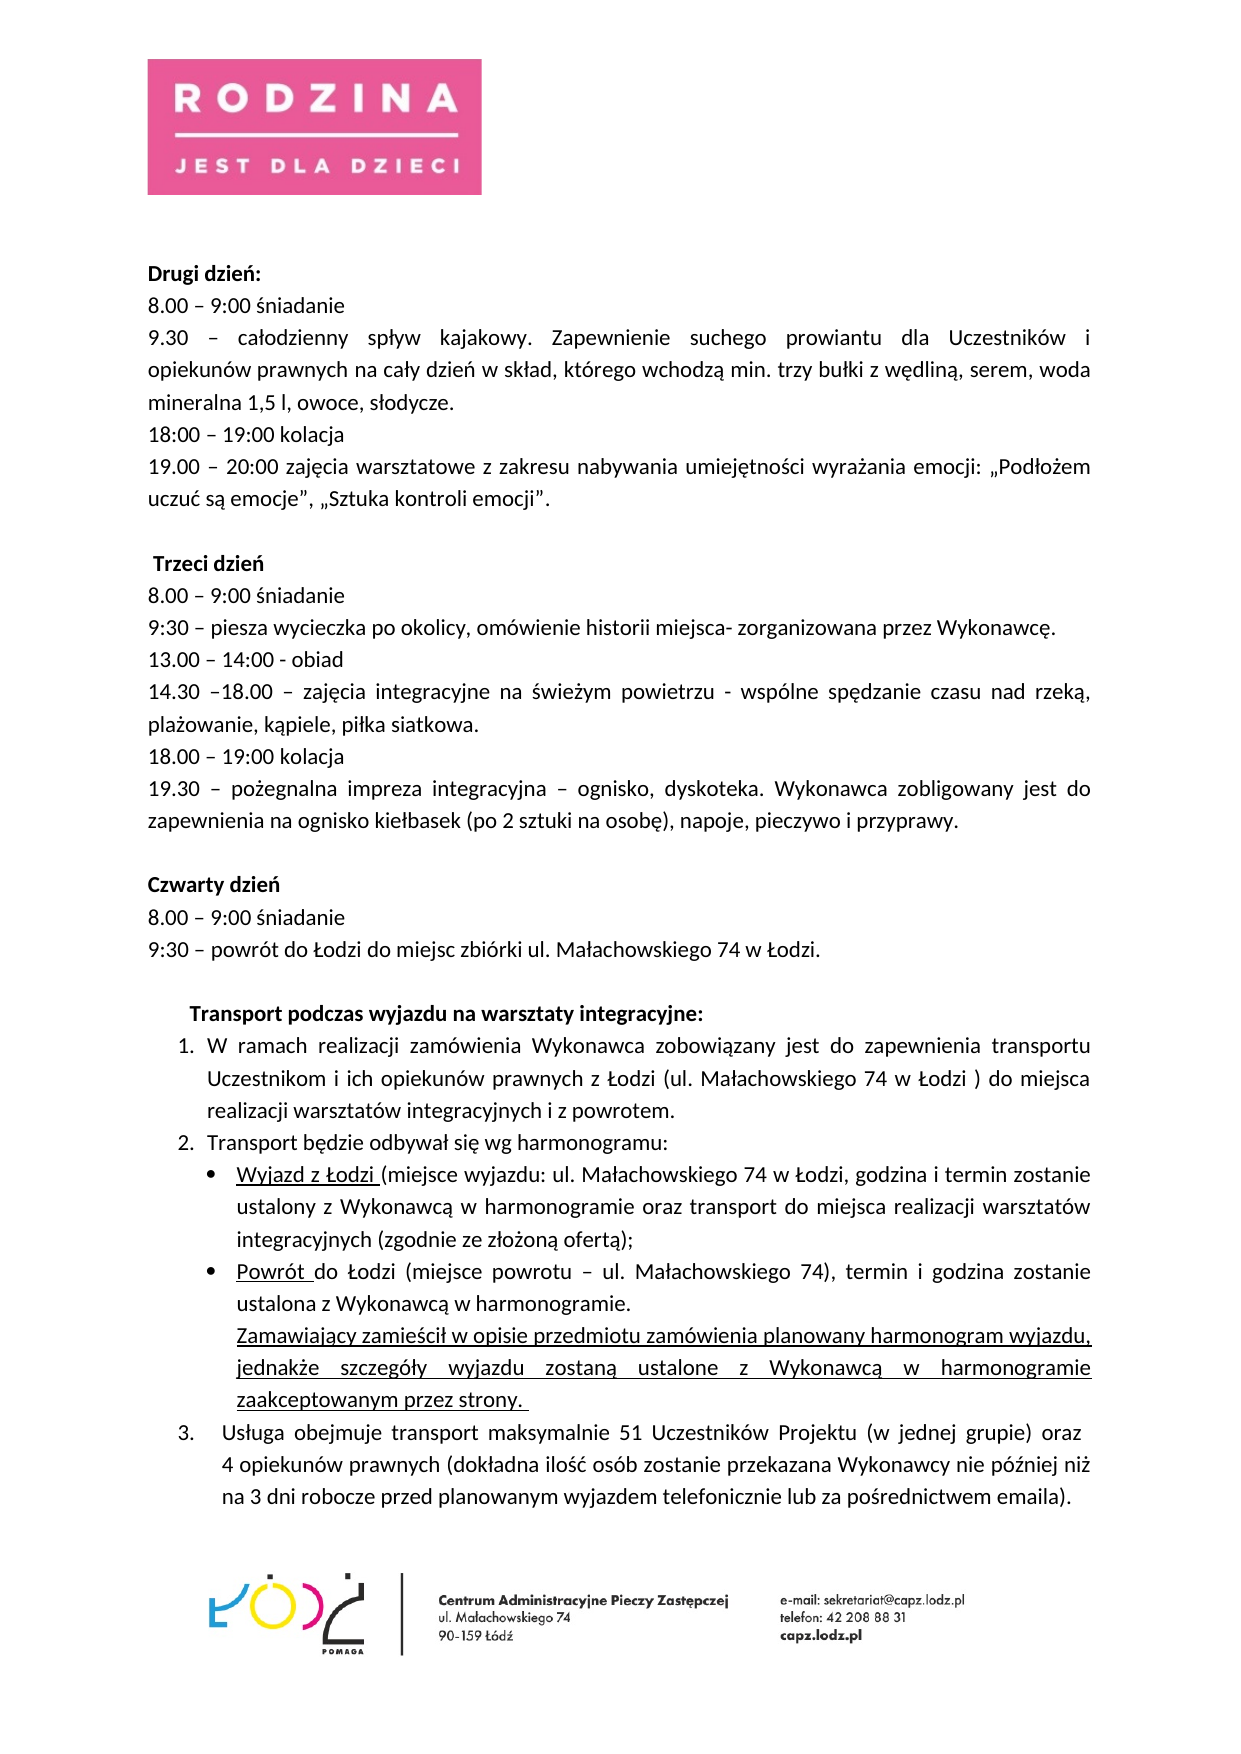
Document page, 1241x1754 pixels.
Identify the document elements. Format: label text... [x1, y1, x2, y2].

text 8.00 – 9:00 śniadanie [148, 291, 1092, 319]
picture [147, 1565, 1093, 1701]
text Czwarty dzień [148, 871, 1092, 899]
text Trzeci dzień [148, 549, 1092, 577]
text 9.30 – całodzienny spływ kajakowy. Zapewnienie suchego prowiantu dla Uczestników i opiekunów prawnych na cały dzień w skład, którego wchodzą min. trzy bułki z wędliną, serem, woda mineralna 1,5 l, owoce, słodycze. [148, 323, 1092, 416]
text Zamawiający zamieścił w opisie przedmiotu zamówienia planowany harmonogram wyjazdu, jednakże szczegóły wyjazdu zostaną ustalone z Wykonawcą w harmonogramie zaakceptowanym przez strony. [236, 1379, 1092, 1414]
text 9:30 – piesza wycieczka po okolicy, omówienie historii miejsca- zorganizowana przez Wykonawcę. [148, 613, 1092, 641]
text 9:30 – powrót do Łodzi do miejsc zbiórki ul. Małachowskiego 74 w Łodzi. [148, 935, 1092, 963]
text Transport podczas wyjazdu na warsztaty integracyjne: [189, 999, 1092, 1027]
text 8.00 – 9:00 śniadanie [148, 581, 1092, 609]
text 18:00 – 19:00 kolacja [148, 420, 1092, 448]
text Zamawiający zamieścił w opisie przedmiotu zamówienia planowany harmonogram wyjazdu, jednakże szczegóły wyjazdu zostaną ustalone z Wykonawcą w harmonogramie zaakceptowanym przez strony. [236, 1321, 1092, 1345]
text Drugi dzień: [148, 259, 1092, 287]
list Wyjazd z Łodzi (miejsce wyjazdu: ul. Małachowskiego 74 w Łodzi, godzina i termin zostanie ustalony z Wykonawcą w harmonogramie oraz transport do miejsca realizacji warsztatów integracyjnych (zgodnie ze złożoną ofertą); [207, 1160, 1092, 1253]
list W ramach realizacji zamówienia Wykonawca zobowiązany jest do zapewnienia transportu Uczestnikom i ich opiekunów prawnych z Łodzi (ul. Małachowskiego 74 w Łodzi ) do miejsca realizacji warsztatów integracyjnych i z powrotem. [177, 1032, 1092, 1124]
text 8.00 – 9:00 śniadanie [148, 903, 1092, 931]
text 19.30 – pożegnalna impreza integracyjna – ognisko, dyskoteka. Wykonawca zobligowany jest do zapewnienia na ognisko kiełbasek (po 2 sztuki na osobę), napoje, pieczywo i przyprawy. [148, 774, 1092, 834]
text 19.00 – 20:00 zajęcia warsztatowe z zakresu nabywania umiejętności wyrażania emocji: „Podłożem uczuć są emocje”, „Sztuka kontroli emocji”. [148, 452, 1092, 512]
text 14.30 –18.00 – zajęcia integracyjne na świeżym powietrzu - wspólne spędzanie czasu nad rzeką, plażowanie, kąpiele, piłka siatkowa. [148, 677, 1092, 738]
list Transport będzie odbywał się wg harmonogramu: [177, 1128, 1092, 1156]
text Zamawiający zamieścił w opisie przedmiotu zamówienia planowany harmonogram wyjazdu, jednakże szczegóły wyjazdu zostaną ustalone z Wykonawcą w harmonogramie zaakceptowanym przez strony. [236, 1346, 1092, 1378]
list Usługa obejmuje transport maksymalnie 51 Uczestników Projektu (w jednej grupie) oraz 4 opiekunów prawnych (dokładna ilość osób zostanie przekazana Wykonawcy nie później niż na 3 dni robocze przed planowanym wyjazdem telefonicznie lub za pośrednictwem emaila). [177, 1418, 1092, 1510]
text 18.00 – 19:00 kolacja [148, 742, 1092, 770]
picture [147, 59, 482, 195]
text 13.00 – 14:00 - obiad [148, 645, 1092, 673]
list Powrót do Łodzi (miejsce powrotu – ul. Małachowskiego 74), termin i godzina zostanie ustalona z Wykonawcą w harmonogramie. [207, 1257, 1092, 1317]
